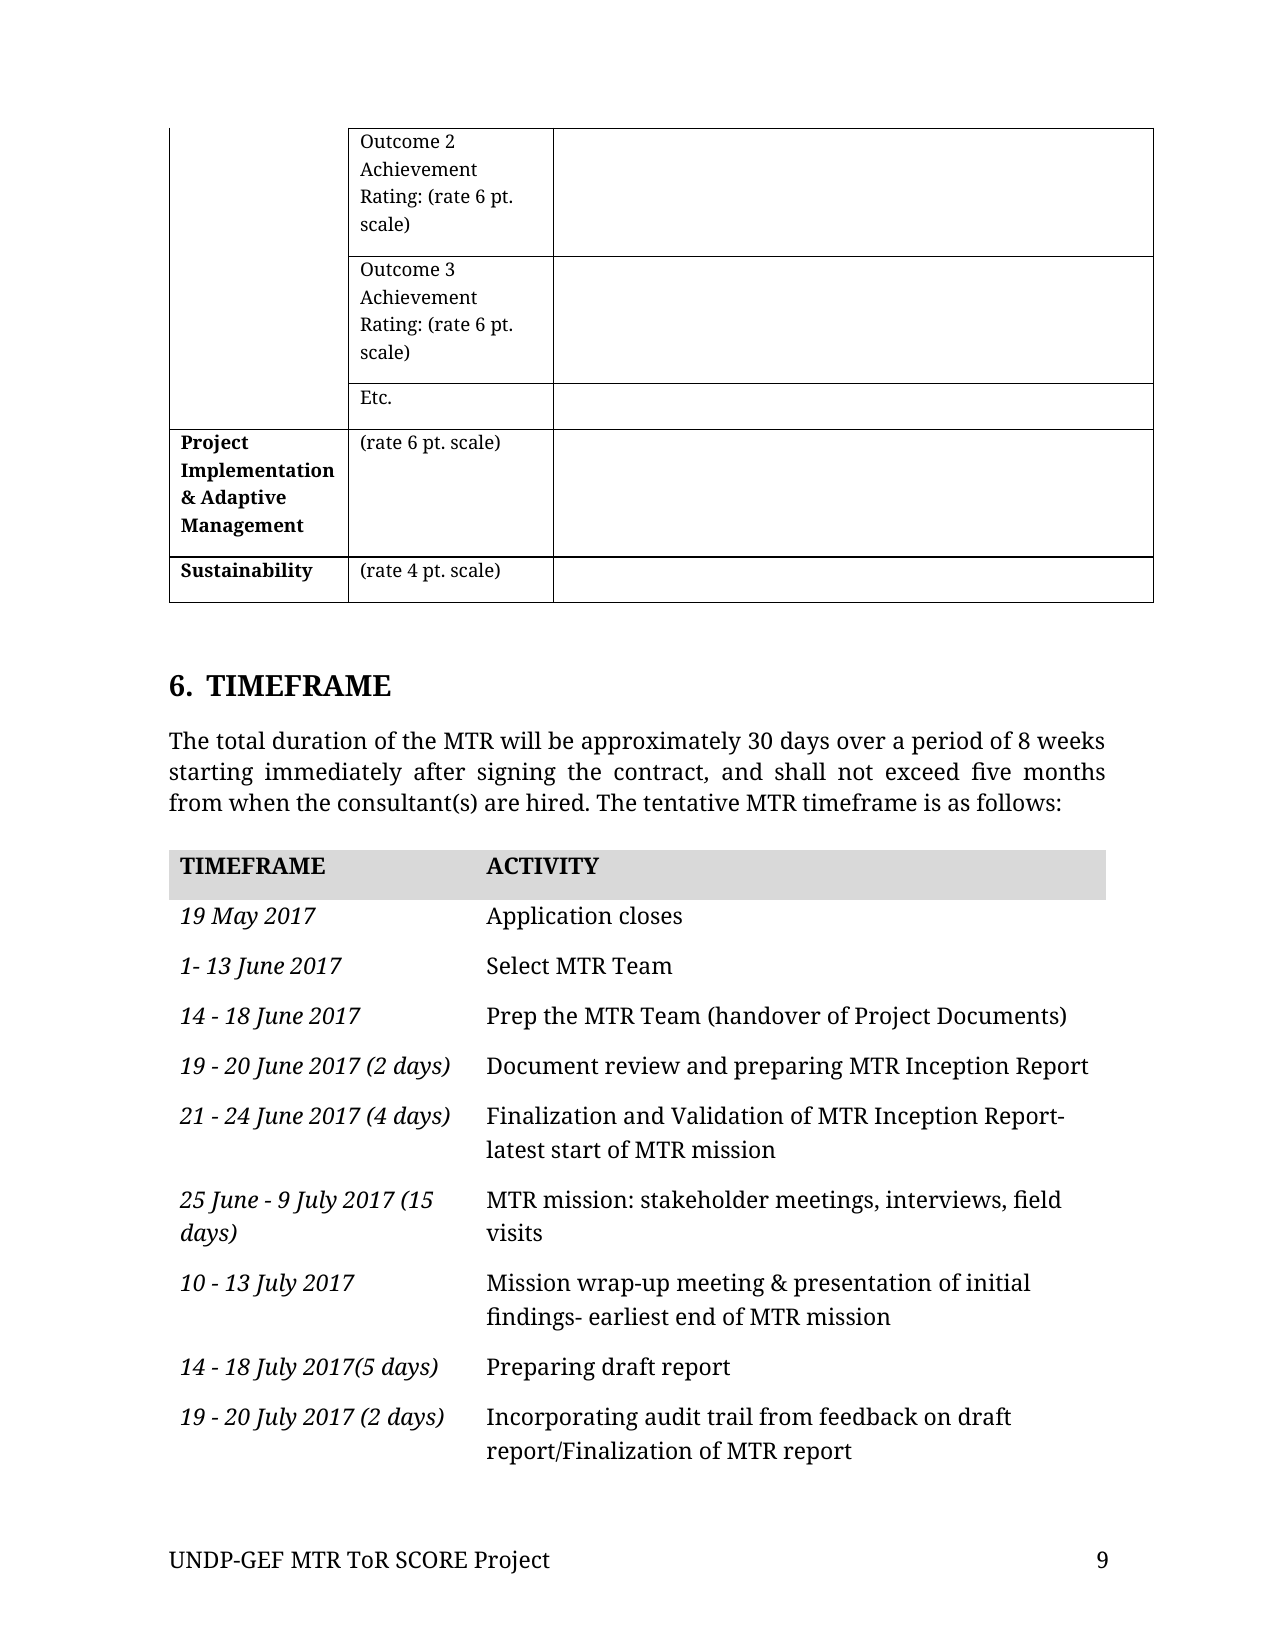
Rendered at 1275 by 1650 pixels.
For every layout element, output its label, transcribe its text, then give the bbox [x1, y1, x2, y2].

table_cell Prep the MTR Team (handover of Project Documents) [475, 1000, 1106, 1050]
table_cell [554, 384, 1153, 429]
table_cell 10 - 13 July 2017 [169, 1268, 475, 1351]
table_header TIMEFRAME [169, 850, 475, 900]
table_header ACTIVITY [475, 850, 1106, 900]
table_cell Outcome 3 Achievement Rating: (rate 6 pt. scale) [349, 257, 553, 383]
table_cell Mission wrap-up meeting & presentation of initial findings- earliest end of MTR mission [475, 1268, 1106, 1351]
table_cell Incorporating audit trail from feedback on draft report/Finalization of MTR report [475, 1401, 1106, 1485]
table_cell 19 - 20 June 2017 (2 days) [169, 1050, 475, 1100]
table_cell 14 - 18 July 2017(5 days) [169, 1351, 475, 1401]
table_cell Select MTR Team [475, 950, 1106, 1000]
table_cell 21 - 24 June 2017 (4 days) [169, 1100, 475, 1184]
table_cell Outcome 2 Achievement Rating: (rate 6 pt. scale) [349, 129, 553, 256]
table_cell Project Implementation & Adaptive Management [170, 430, 348, 556]
table_cell 14 - 18 June 2017 [169, 1000, 475, 1050]
table_cell 1- 13 June 2017 [169, 950, 475, 1000]
table_cell Finalization and Validation of MTR Inception Report- latest start of MTR mission [475, 1100, 1106, 1184]
table_cell 19 May 2017 [169, 900, 475, 950]
table_cell (rate 6 pt. scale) [349, 430, 553, 556]
text The total duration of the MTR will be approximately 30 days over a period of 8 weeks starting immediately after signing the contract, and shall not exceed five months from when the consultant(s) are hired. The tentative MTR timeframe is as follows: [169, 725, 1106, 819]
table_cell [554, 558, 1153, 602]
table_cell [554, 257, 1153, 383]
table_cell Application closes [475, 900, 1106, 950]
table_cell 19 - 20 July 2017 (2 days) [169, 1401, 475, 1485]
table_cell Etc. [349, 384, 553, 429]
table_cell Preparing draft report [475, 1351, 1106, 1401]
list TIMEFRAME [169, 665, 1106, 705]
table_cell [554, 129, 1153, 256]
table_cell (rate 4 pt. scale) [349, 558, 553, 602]
table_cell MTR mission: stakeholder meetings, interviews, field visits [475, 1184, 1106, 1267]
table_cell 25 June - 9 July 2017 (15 days) [169, 1184, 475, 1267]
table_cell [554, 430, 1153, 556]
table_cell Sustainability [170, 558, 348, 602]
table_cell Document review and preparing MTR Inception Report [475, 1050, 1106, 1100]
